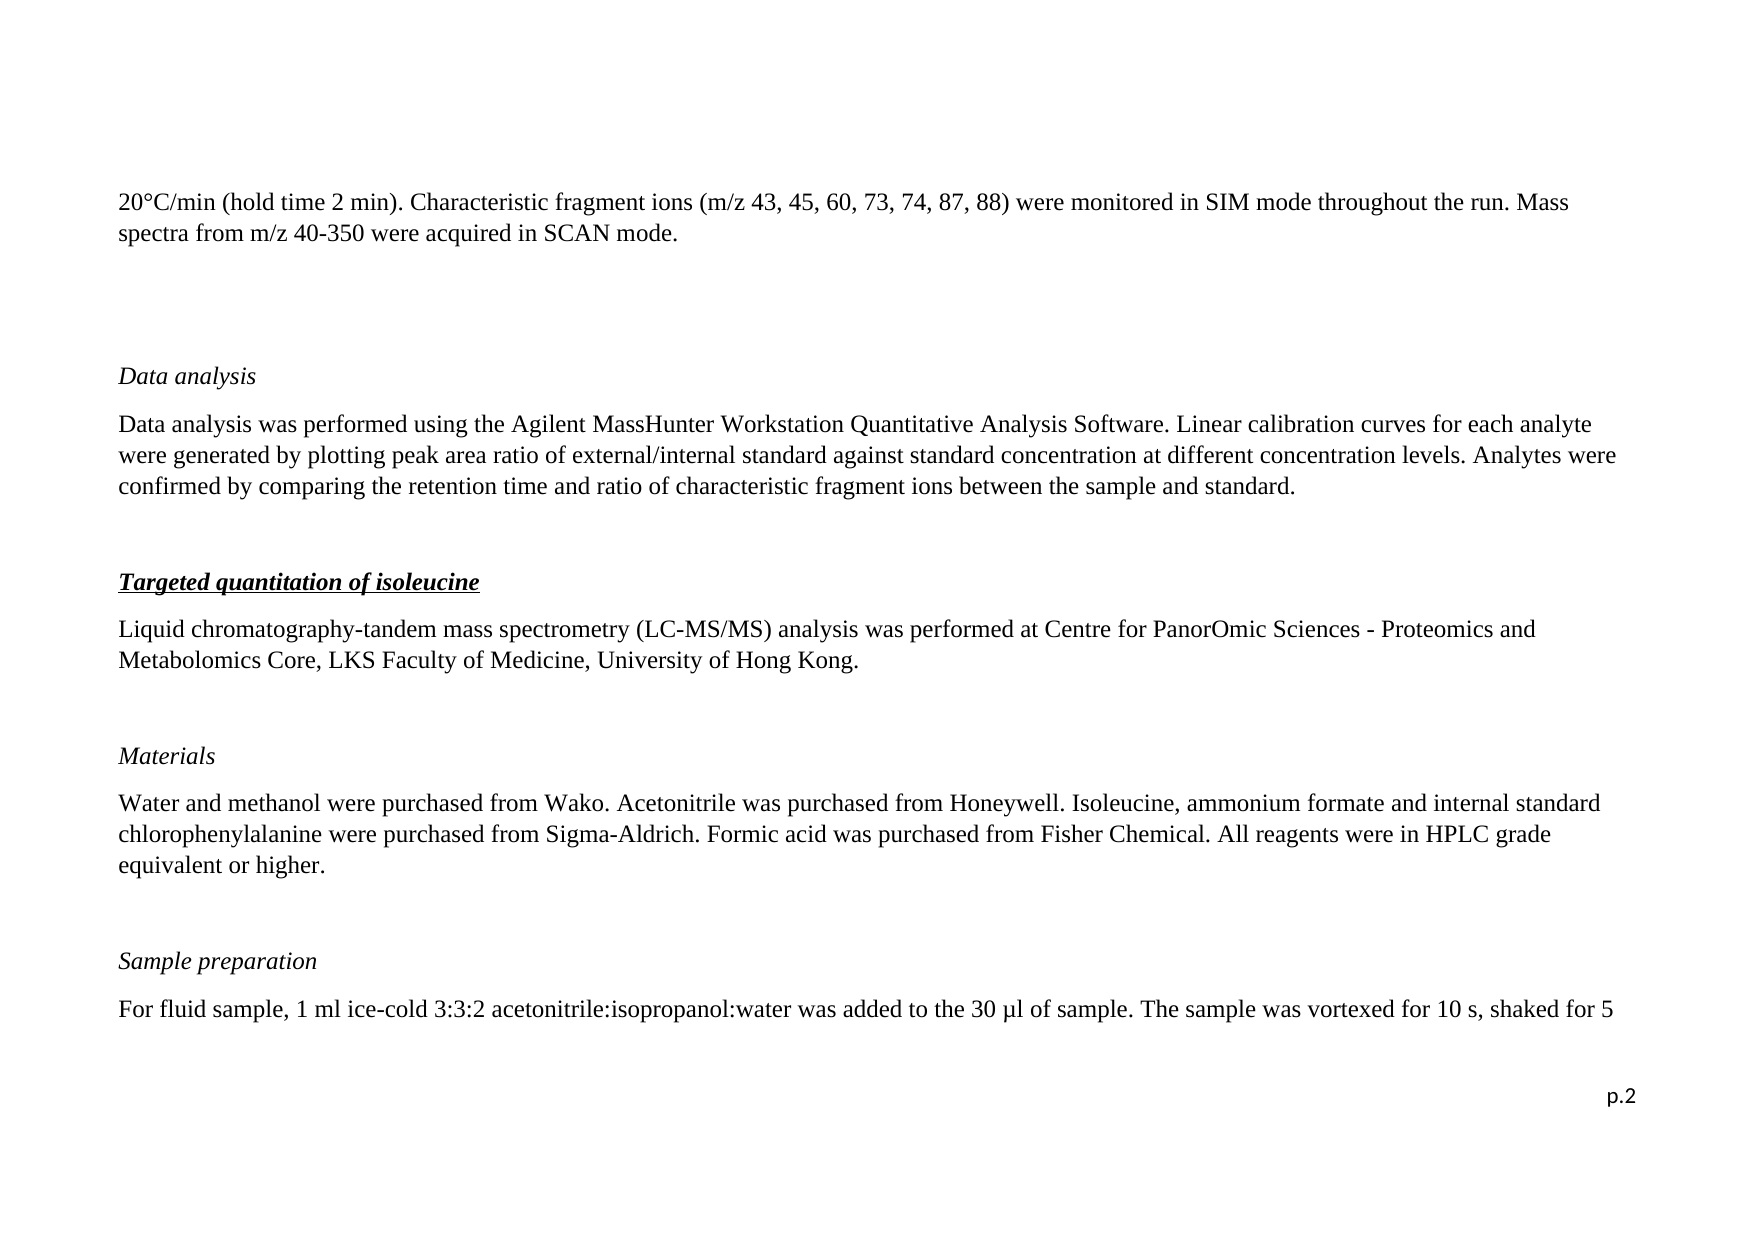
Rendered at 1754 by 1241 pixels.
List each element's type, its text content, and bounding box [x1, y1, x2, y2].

text Targeted quantitation of isoleucine [118, 567, 1636, 595]
text Data analysis [118, 361, 1636, 390]
text Sample preparation [118, 946, 1636, 975]
text Liquid chromatography-tandem mass spectrometry (LC-MS/MS) analysis was performed at Centre for PanorOmic Sciences - Proteomics and Metabolomics Core, LKS Faculty of Medicine, University of Hong Kong. [118, 614, 1636, 674]
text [118, 994, 1636, 1022]
text Data analysis was performed using the Agilent MassHunter Workstation Quantitative Analysis Software. Linear calibration curves for each analyte were generated by plotting peak area ratio of external/internal standard against standard concentration at different concentration levels. Analytes were confirmed by comparing the retention time and ratio of characteristic fragment ions between the sample and standard. [118, 409, 1636, 500]
text Water and methanol were purchased from Wako. Acetonitrile was purchased from Honeywell. Isoleucine, ammonium formate and internal standard chlorophenylalanine were purchased from Sigma-Aldrich. Formic acid was purchased from Fisher Chemical. All reagents were in HPLC grade equivalent or higher. [118, 788, 1636, 879]
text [118, 187, 1636, 247]
text Materials [118, 741, 1636, 769]
